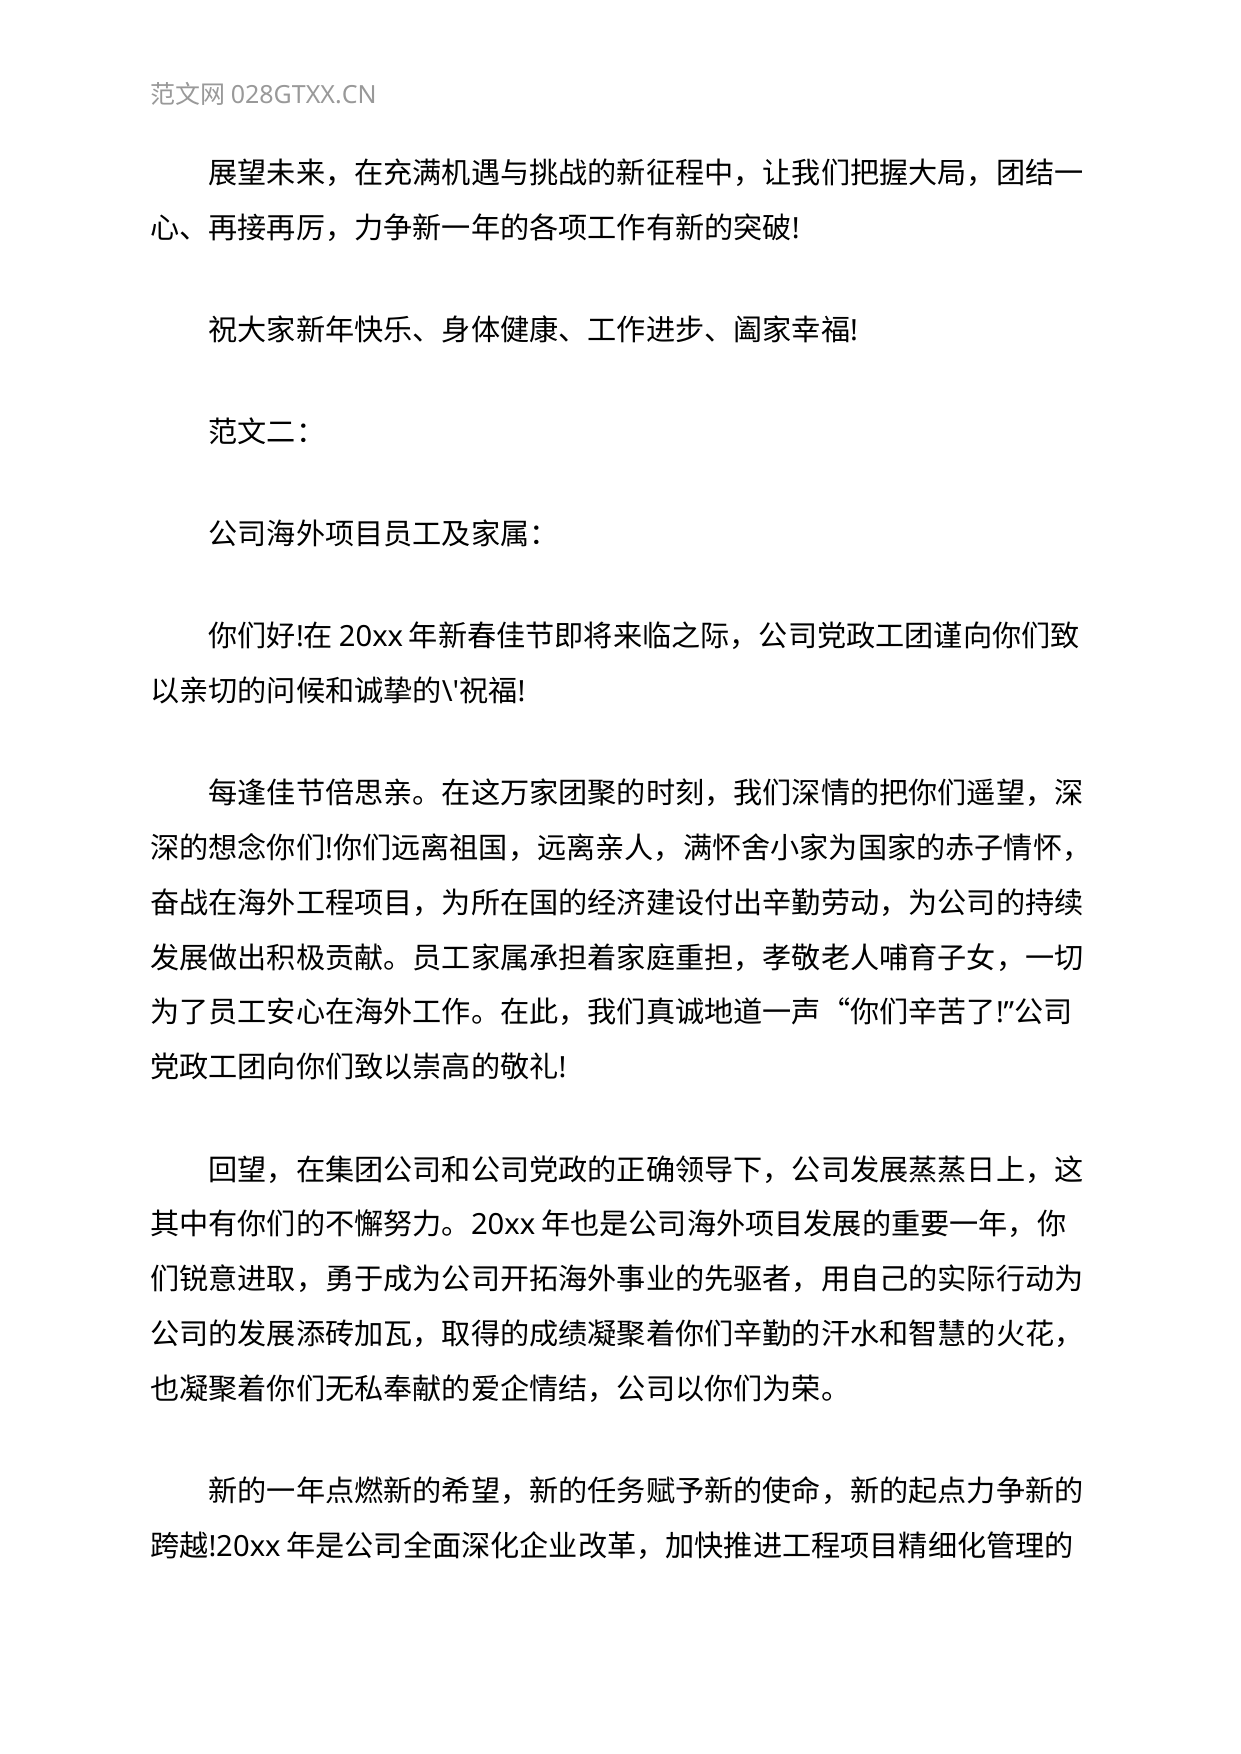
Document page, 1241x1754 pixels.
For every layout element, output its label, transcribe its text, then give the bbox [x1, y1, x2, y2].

text 范文二： [150, 409, 1090, 451]
text 每逢佳节倍思亲。在这万家团聚的时刻，我们深情的把你们遥望，深深的想念你们!你们远离祖国，远离亲人，满怀舍小家为国家的赤子情怀，奋战在海外工程项目，为所在国的经济建设付出辛勤劳动，为公司的持续发展做出积极贡献。员工家属承担着家庭重担，孝敬老人哺育子女，一切为了员工安心在海外工作。在此，我们真诚地道一声“你们辛苦了!”公司党政工团向你们致以崇高的敬礼! [150, 769, 1090, 1086]
text 公司海外项目员工及家属： [150, 511, 1090, 553]
text 你们好!在20xx年新春佳节即将来临之际，公司党政工团谨向你们致以亲切的问候和诚挚的\'祝福! [150, 612, 1090, 710]
text 展望未来，在充满机遇与挑战的新征程中，让我们把握大局，团结一心、再接再厉，力争新一年的各项工作有新的突破! [150, 150, 1090, 247]
text 祝大家新年快乐、身体健康、工作进步、阖家幸福! [150, 307, 1090, 349]
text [150, 1467, 1090, 1565]
text 回望，在集团公司和公司党政的正确领导下，公司发展蒸蒸日上，这其中有你们的不懈努力。20xx年也是公司海外项目发展的重要一年，你们锐意进取，勇于成为公司开拓海外事业的先驱者，用自己的实际行动为公司的发展添砖加瓦，取得的成绩凝聚着你们辛勤的汗水和智慧的火花，也凝聚着你们无私奉献的爱企情结，公司以你们为荣。 [150, 1146, 1090, 1408]
